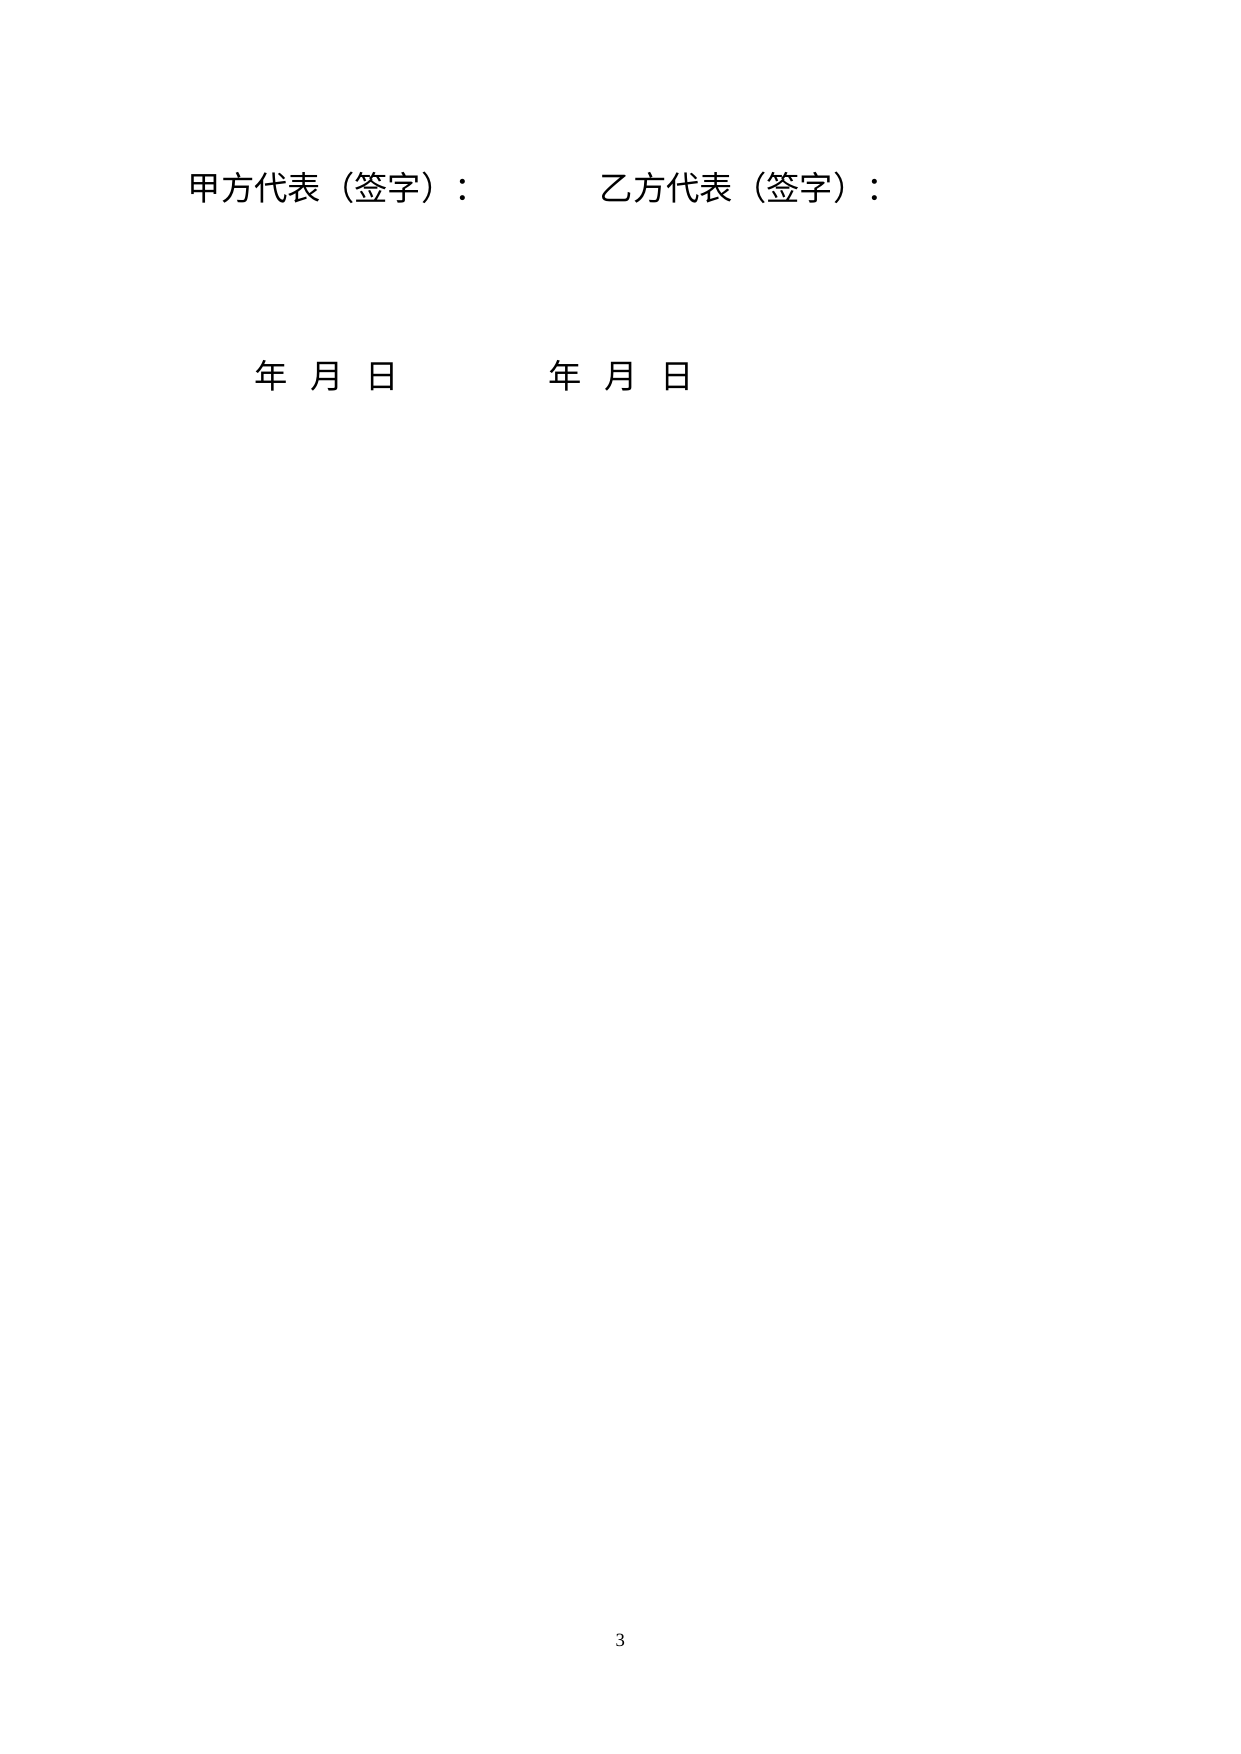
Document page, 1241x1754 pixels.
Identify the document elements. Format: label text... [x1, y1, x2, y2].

text 甲方代表（签字）： 乙方代表（签字）： [187, 162, 1053, 210]
text 年 月 日 年 月 日 [187, 350, 1053, 398]
